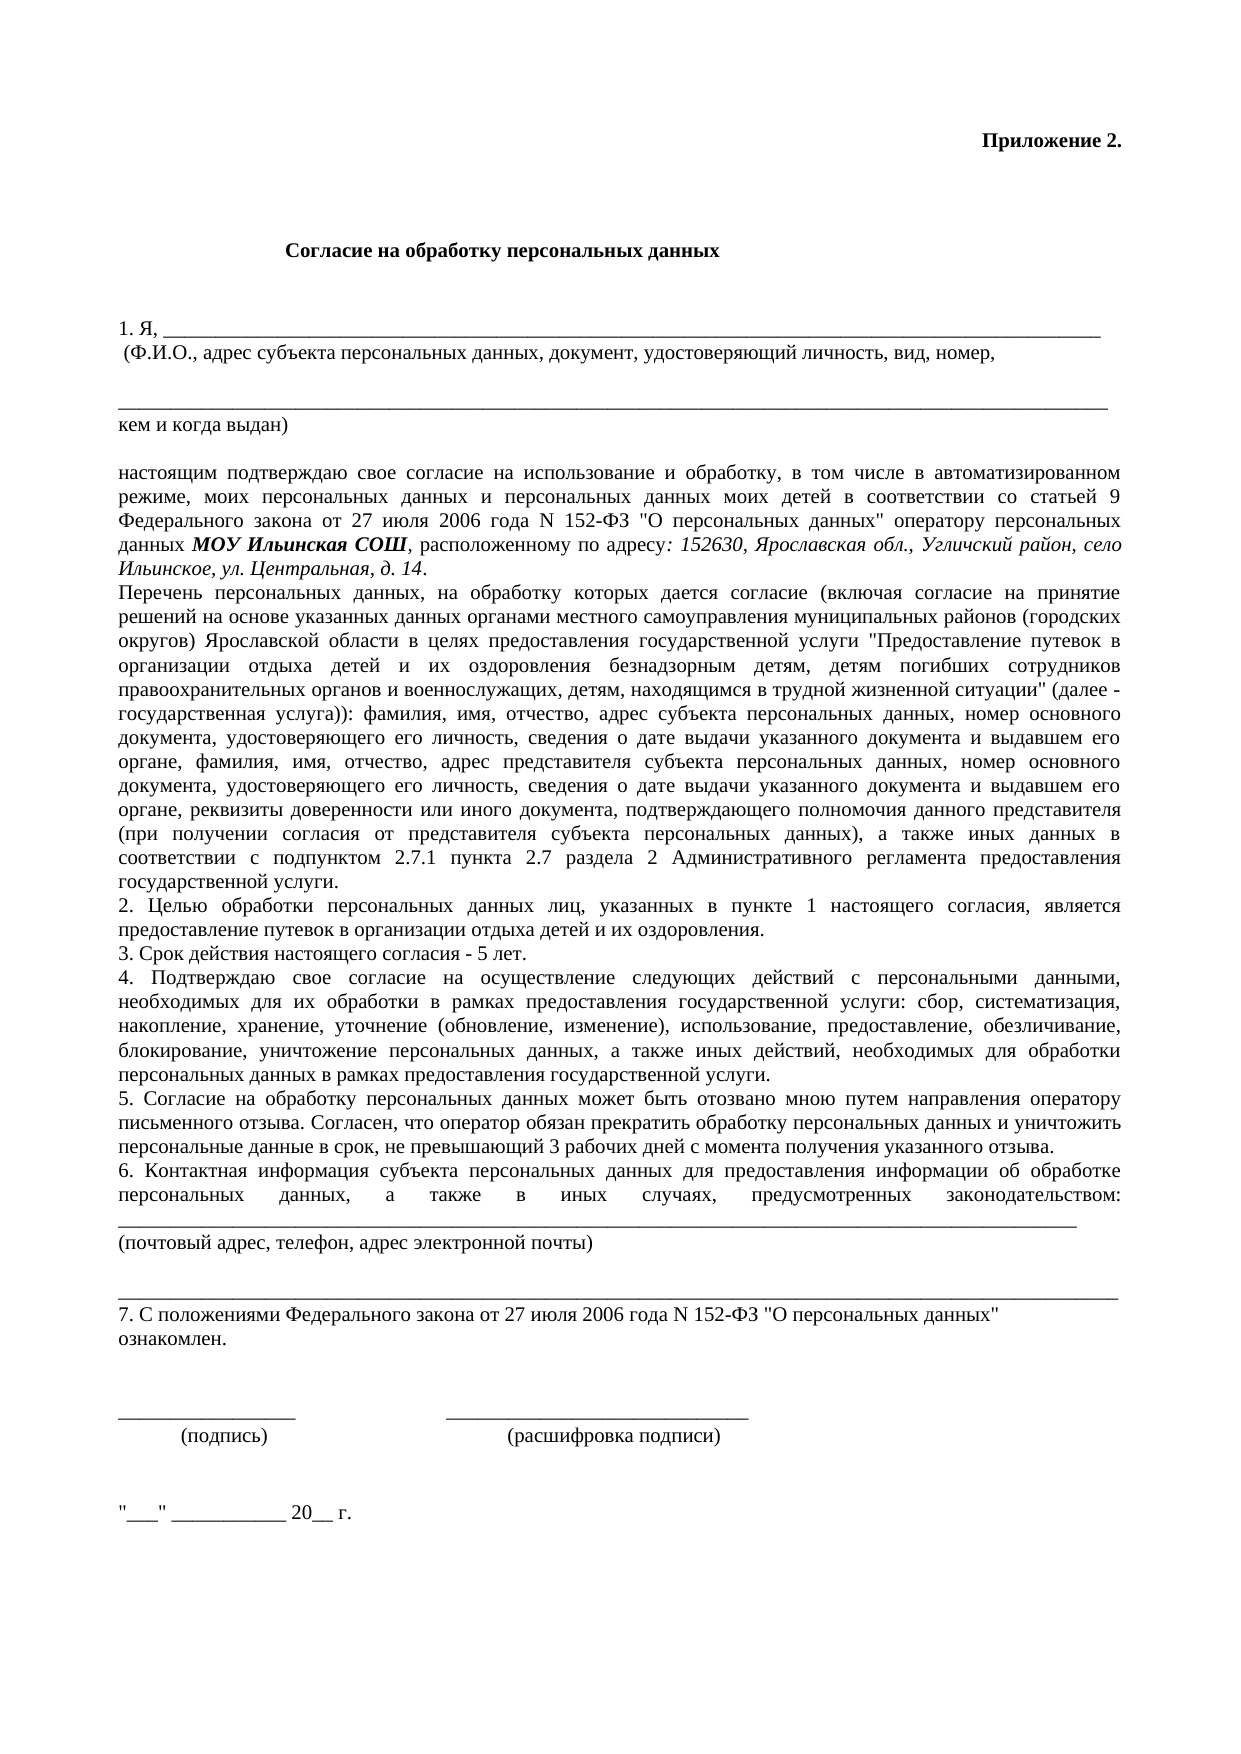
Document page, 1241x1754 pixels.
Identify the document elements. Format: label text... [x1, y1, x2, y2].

text (почтовый адрес, телефон, адрес электронной почты) [118, 1230, 1122, 1254]
text 7. С положениями Федерального закона от 27 июля 2006 года N 152-ФЗ "О персональных данных" [118, 1302, 1122, 1326]
text (Ф.И.О., адрес субъекта персональных данных, документ, удостоверяющий личность, вид, номер, [118, 340, 1122, 364]
text ознакомлен. [118, 1326, 1122, 1350]
text Перечень персональных данных, на обработку которых дается согласие (включая согласие на принятие решений на основе указанных данных органами местного самоуправления муниципальных районов (городских округов) Ярославской области в целях предоставления государственной услуги "Предоставление путевок в организации отдыха детей и их оздоровления безнадзорным детям, детям погибших сотрудников правоохранительных органов и военнослужащих, детям, находящимся в трудной жизненной ситуации" (далее - государственная услуга)): фамилия, имя, отчество, адрес субъекта персональных данных, номер основного документа, удостоверяющего его личность, сведения о дате выдачи указанного документа и выдавшем его органе, фамилия, имя, отчество, адрес представителя субъекта персональных данных, номер основного документа, удостоверяющего его личность, сведения о дате выдачи указанного документа и выдавшем его органе, реквизиты доверенности или иного документа, подтверждающего полномочия данного представителя (при получении согласия от представителя субъекта персональных данных), а также иных данных в соответствии с подпунктом 2.7.1 пункта 2.7 раздела 2 Административного регламента предоставления государственной услуги. [118, 580, 1122, 893]
text 6. Контактная информация субъекта персональных данных для предоставления информации об обработке персональных данных, а также в иных случаях, предусмотренных законодательством: ____________________________________________________________________________________________ [118, 1158, 1122, 1230]
text ________________________________________________________________________________________________ [118, 1278, 1122, 1302]
subtitle Приложение 2. [118, 127, 1122, 209]
text 3. Срок действия настоящего согласия - 5 лет. [118, 941, 1122, 965]
text 5. Согласие на обработку персональных данных может быть отозвано мною путем направления оператору письменного отзыва. Согласен, что оператор обязан прекратить обработку персональных данных и уничтожить персональные данные в срок, не превышающий 3 рабочих дней с момента получения указанного отзыва. [118, 1086, 1122, 1158]
text "___" ___________ 20__ г. [118, 1476, 1122, 1524]
subtitle настоящим подтверждаю свое согласие на использование и обработку, в том числе в автоматизированном режиме, моих персональных данных и персональных данных моих детей в соответствии со статьей 9 Федерального закона от 27 июля 2006 года N 152-ФЗ "О персональных данных" оператору персональных данных МОУ Ильинская СОШ, расположенному по адресу: 152630, Ярославская обл., Угличский район, село Ильинское, ул. Центральная, д. 14. [118, 460, 1122, 580]
text 2. Целью обработки персональных данных лиц, указанных в пункте 1 настоящего согласия, является предоставление путевок в организации отдыха детей и их оздоровления. [118, 893, 1122, 941]
text 1. Я, __________________________________________________________________________________________ [118, 292, 1122, 340]
text Согласие на обработку персональных данных [118, 238, 1122, 262]
text кем и когда выдан) [118, 412, 1122, 436]
text _______________________________________________________________________________________________ [118, 388, 1122, 412]
text _________________ _____________________________ [118, 1398, 1122, 1422]
text 4. Подтверждаю свое согласие на осуществление следующих действий с персональными данными, необходимых для их обработки в рамках предоставления государственной услуги: сбор, систематизация, накопление, хранение, уточнение (обновление, изменение), использование, предоставление, обезличивание, блокирование, уничтожение персональных данных, а также иных действий, необходимых для обработки персональных данных в рамках предоставления государственной услуги. [118, 965, 1122, 1086]
text (подпись) (расшифровка подписи) [118, 1422, 1122, 1447]
